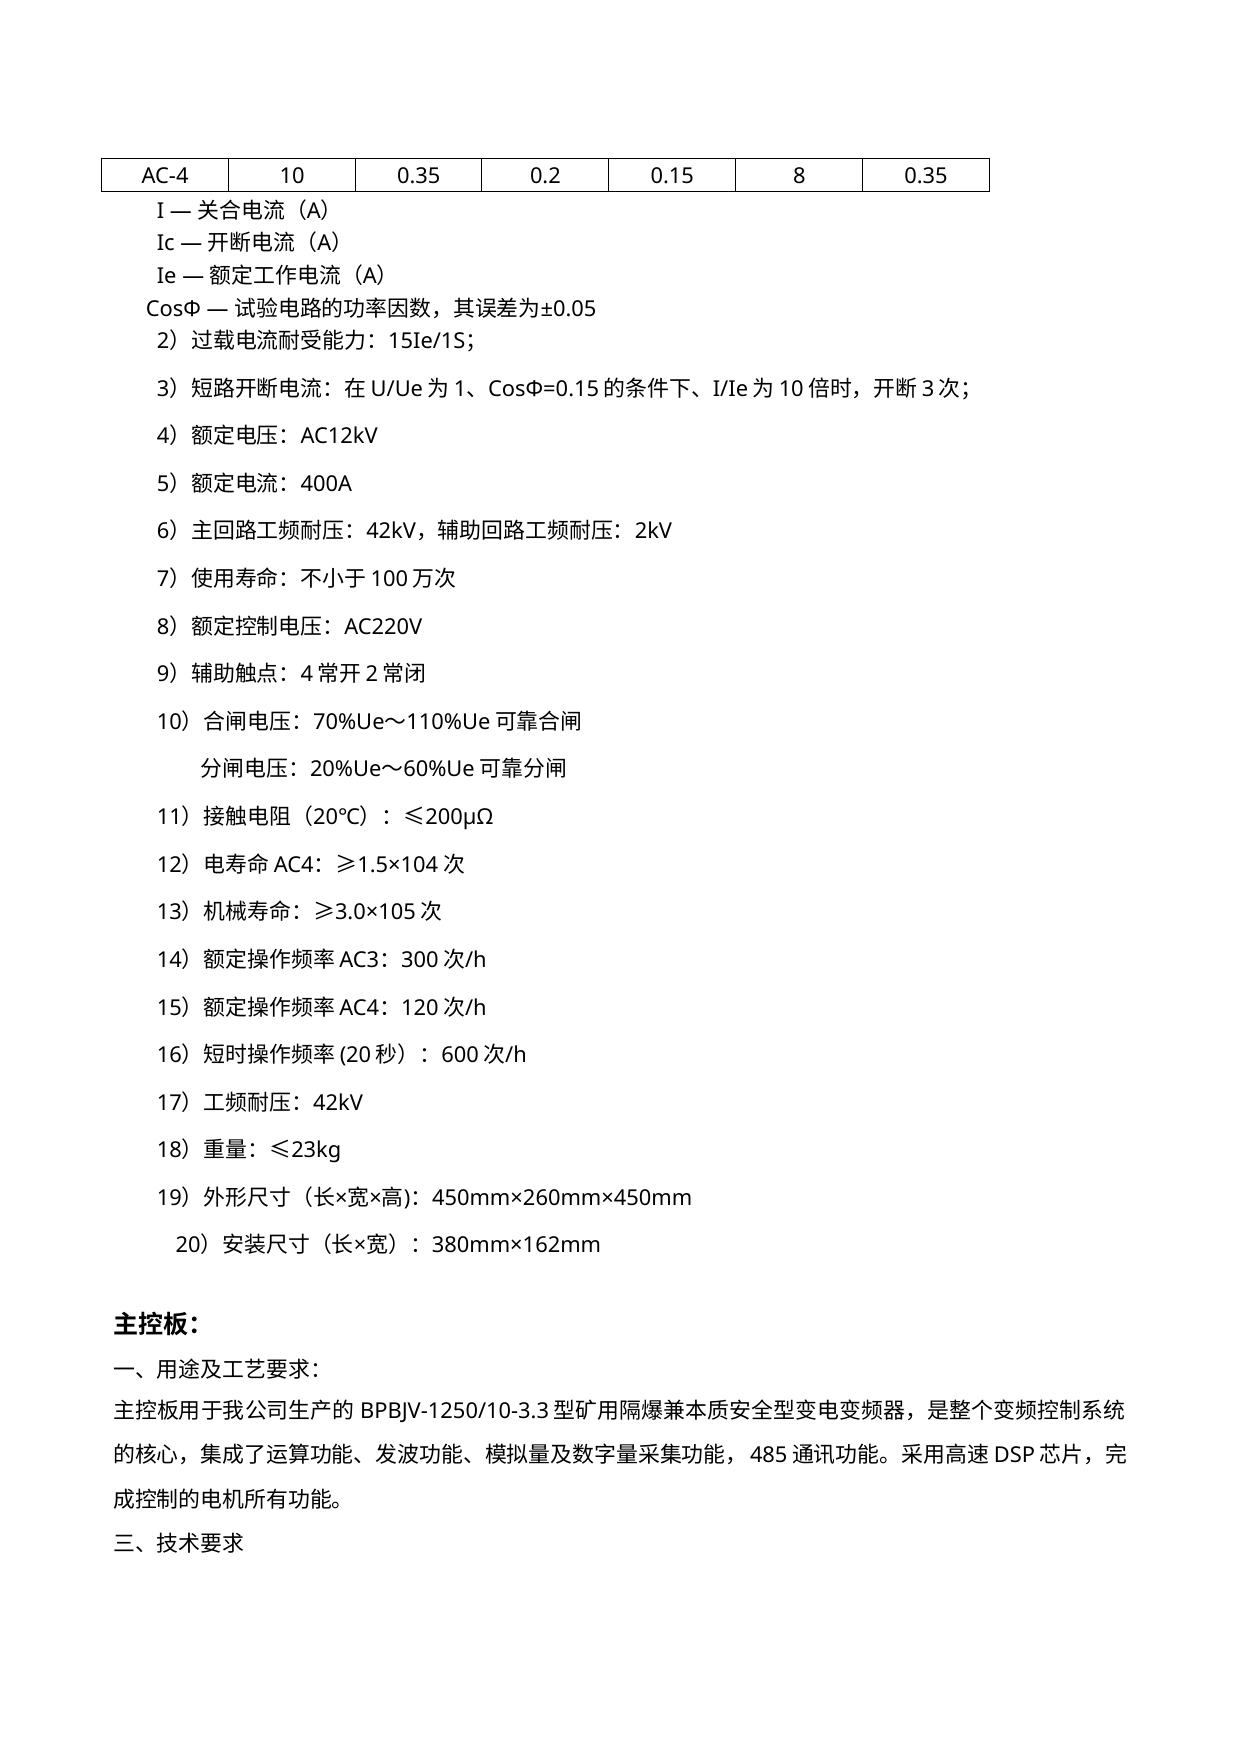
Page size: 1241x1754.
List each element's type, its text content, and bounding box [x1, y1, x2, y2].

text Ie — 额定工作电流（A） [157, 258, 1127, 290]
text 13）机械寿命：≥3.0×105次 [113, 894, 1127, 926]
table_cell 0.35 [863, 159, 989, 191]
text 6）主回路工频耐压：42kV，辅助回路工频耐压：2kV [113, 513, 1127, 545]
text 12）电寿命AC4：≥1.5×104 次 [113, 847, 1127, 878]
table_cell AC-4 [102, 159, 228, 191]
text 9）辅助触点：4常开2常闭 [113, 656, 1127, 688]
text 19）外形尺寸（长×宽×高)：450mm×260mm×450mm [113, 1180, 1127, 1212]
text 分闸电压：20%Ue～60%Ue可靠分闸 [113, 751, 1127, 783]
text 15）额定操作频率AC4：120次/h [113, 989, 1127, 1021]
text Ic — 开断电流（A） [157, 225, 1127, 258]
text CosФ — 试验电路的功率因数，其误差为±0.05 [113, 290, 1127, 323]
text 4）额定电压：AC12kV [113, 418, 1127, 450]
list 接触电阻（20℃）：≤200μΩ [113, 799, 1127, 831]
table_cell 8 [736, 159, 862, 191]
table_cell 10 [229, 159, 355, 191]
text 10）合闸电压：70%Ue～110%Ue可靠合闸 [113, 704, 1127, 736]
text 18）重量：≤23kg [113, 1132, 1127, 1164]
subtitle 主控板用于我公司生产的BPBJV-1250/10-3.3型矿用隔爆兼本质安全型变电变频器，是整个变频控制系统的核心，集成了运算功能、发波功能、模拟量及数字量采集功能，485通讯功能。采用高速DSP芯片，完成控制的电机所有功能。 [113, 1393, 1127, 1513]
table_cell 0.35 [356, 159, 481, 191]
text 17）工频耐压：42kV [113, 1085, 1127, 1116]
text 一、用途及工艺要求： [113, 1352, 1127, 1383]
subtitle 20）安装尺寸（长×宽）：380mm×162mm [113, 1227, 1127, 1259]
text 3）短路开断电流：在U/Ue为1、CosФ=0.15的条件下、I/Ie为10倍时，开断3次； [113, 371, 1127, 402]
table_cell 0.2 [482, 159, 608, 191]
text 主控板： [113, 1305, 1127, 1341]
text 14）额定操作频率AC3：300次/h [113, 942, 1127, 974]
text 7）使用寿命：不小于100万次 [113, 561, 1127, 593]
text I — 关合电流（A） [157, 192, 1127, 225]
text 5）额定电流：400A [113, 466, 1127, 498]
text 16）短时操作频率 (20秒）：600次/h [113, 1037, 1127, 1069]
text 8）额定控制电压：AC220V [113, 609, 1127, 640]
list 技术要求 [113, 1526, 1127, 1558]
table_cell 0.15 [609, 159, 735, 191]
text 2）过载电流耐受能力：15Ie/1S； [113, 323, 1127, 355]
